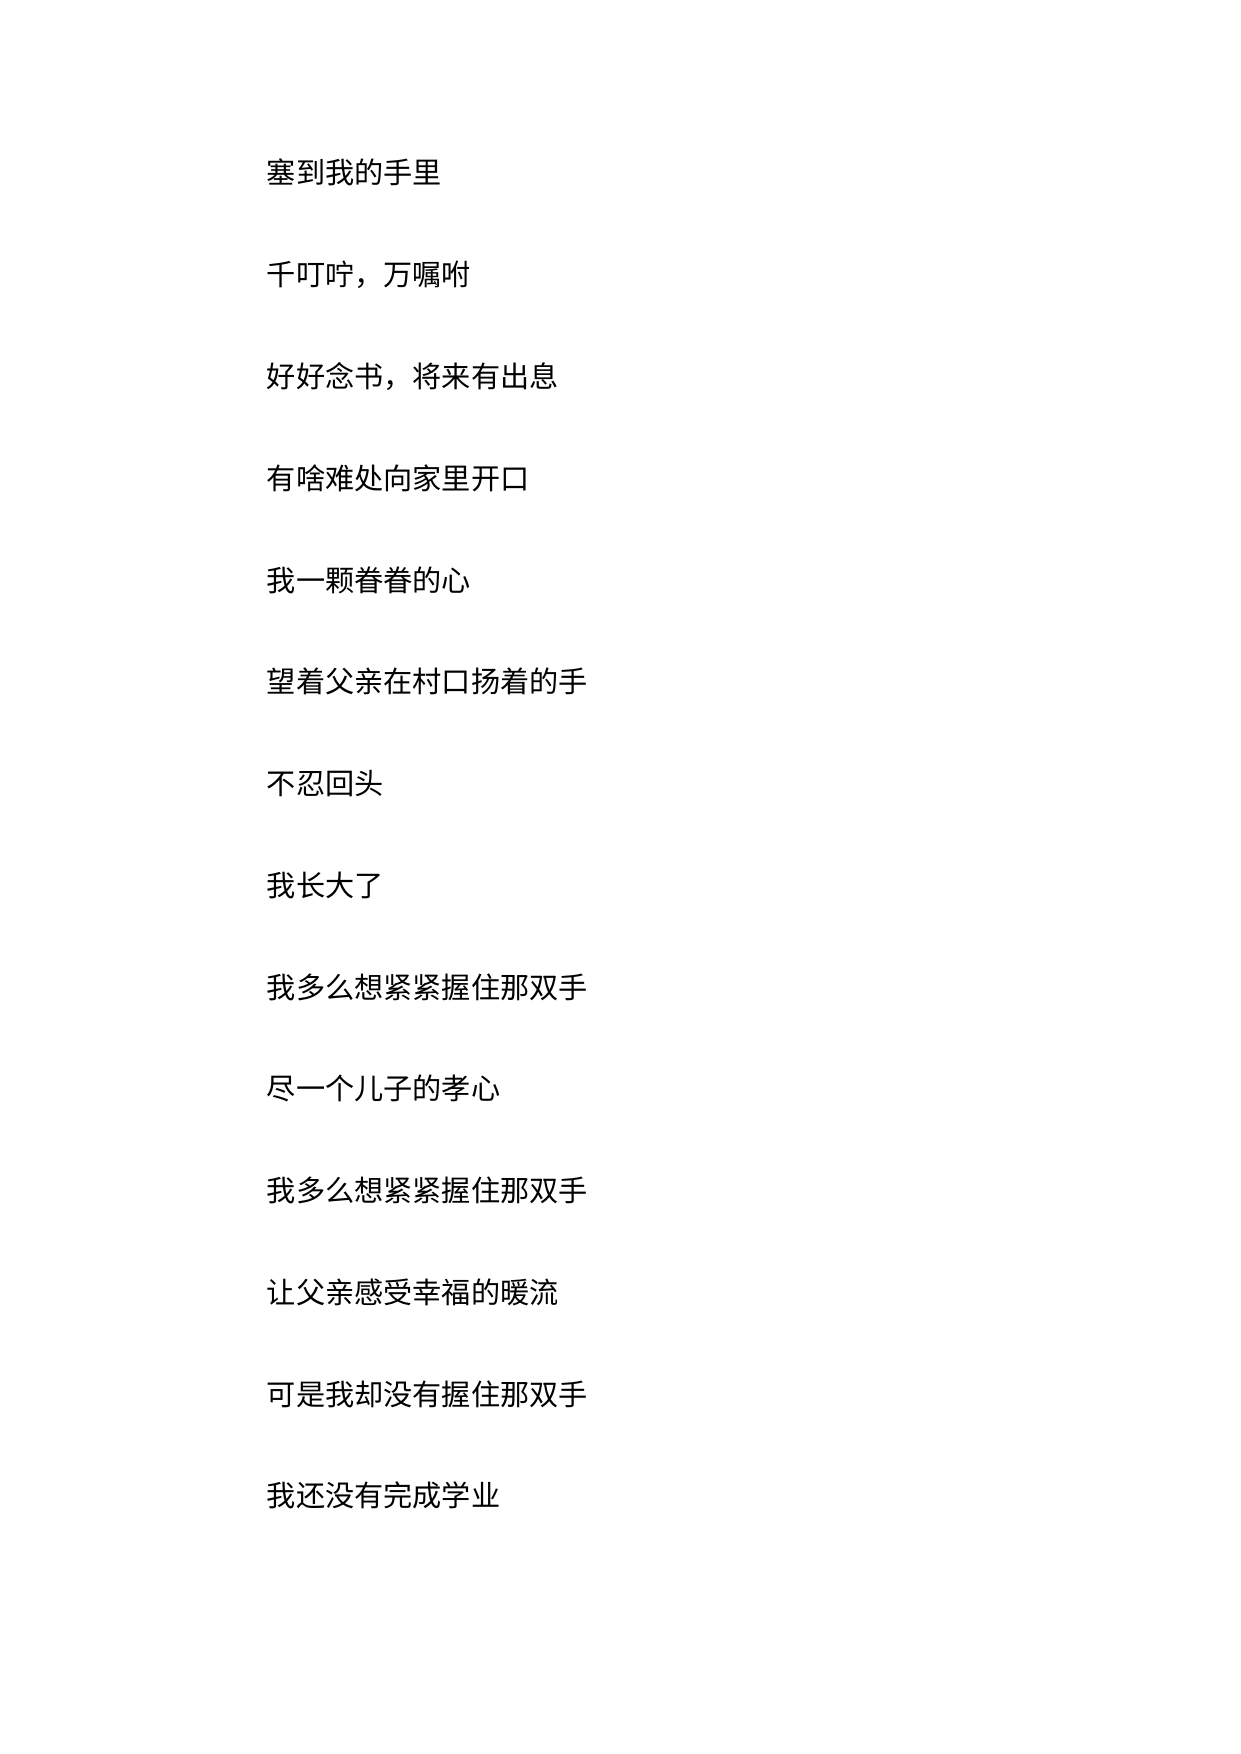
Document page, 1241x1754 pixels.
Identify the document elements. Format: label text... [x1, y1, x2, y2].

text 塞到我的手里 [150, 150, 1090, 192]
text 让父亲感受幸福的暖流 [150, 1269, 1090, 1312]
text 可是我却没有握住那双手 [150, 1371, 1090, 1413]
text 尽一个儿子的孝心 [150, 1066, 1090, 1108]
text 我还没有完成学业 [150, 1473, 1090, 1515]
text 不忍回头 [150, 761, 1090, 803]
text 千叮咛，万嘱咐 [150, 252, 1090, 294]
text 我多么想紧紧握住那双手 [150, 1168, 1090, 1210]
text 有啥难处向家里开口 [150, 455, 1090, 498]
text 望着父亲在村口扬着的手 [150, 659, 1090, 701]
text 好好念书，将来有出息 [150, 353, 1090, 396]
text 我长大了 [150, 862, 1090, 905]
text 我一颗眷眷的心 [150, 557, 1090, 599]
text 我多么想紧紧握住那双手 [150, 964, 1090, 1006]
